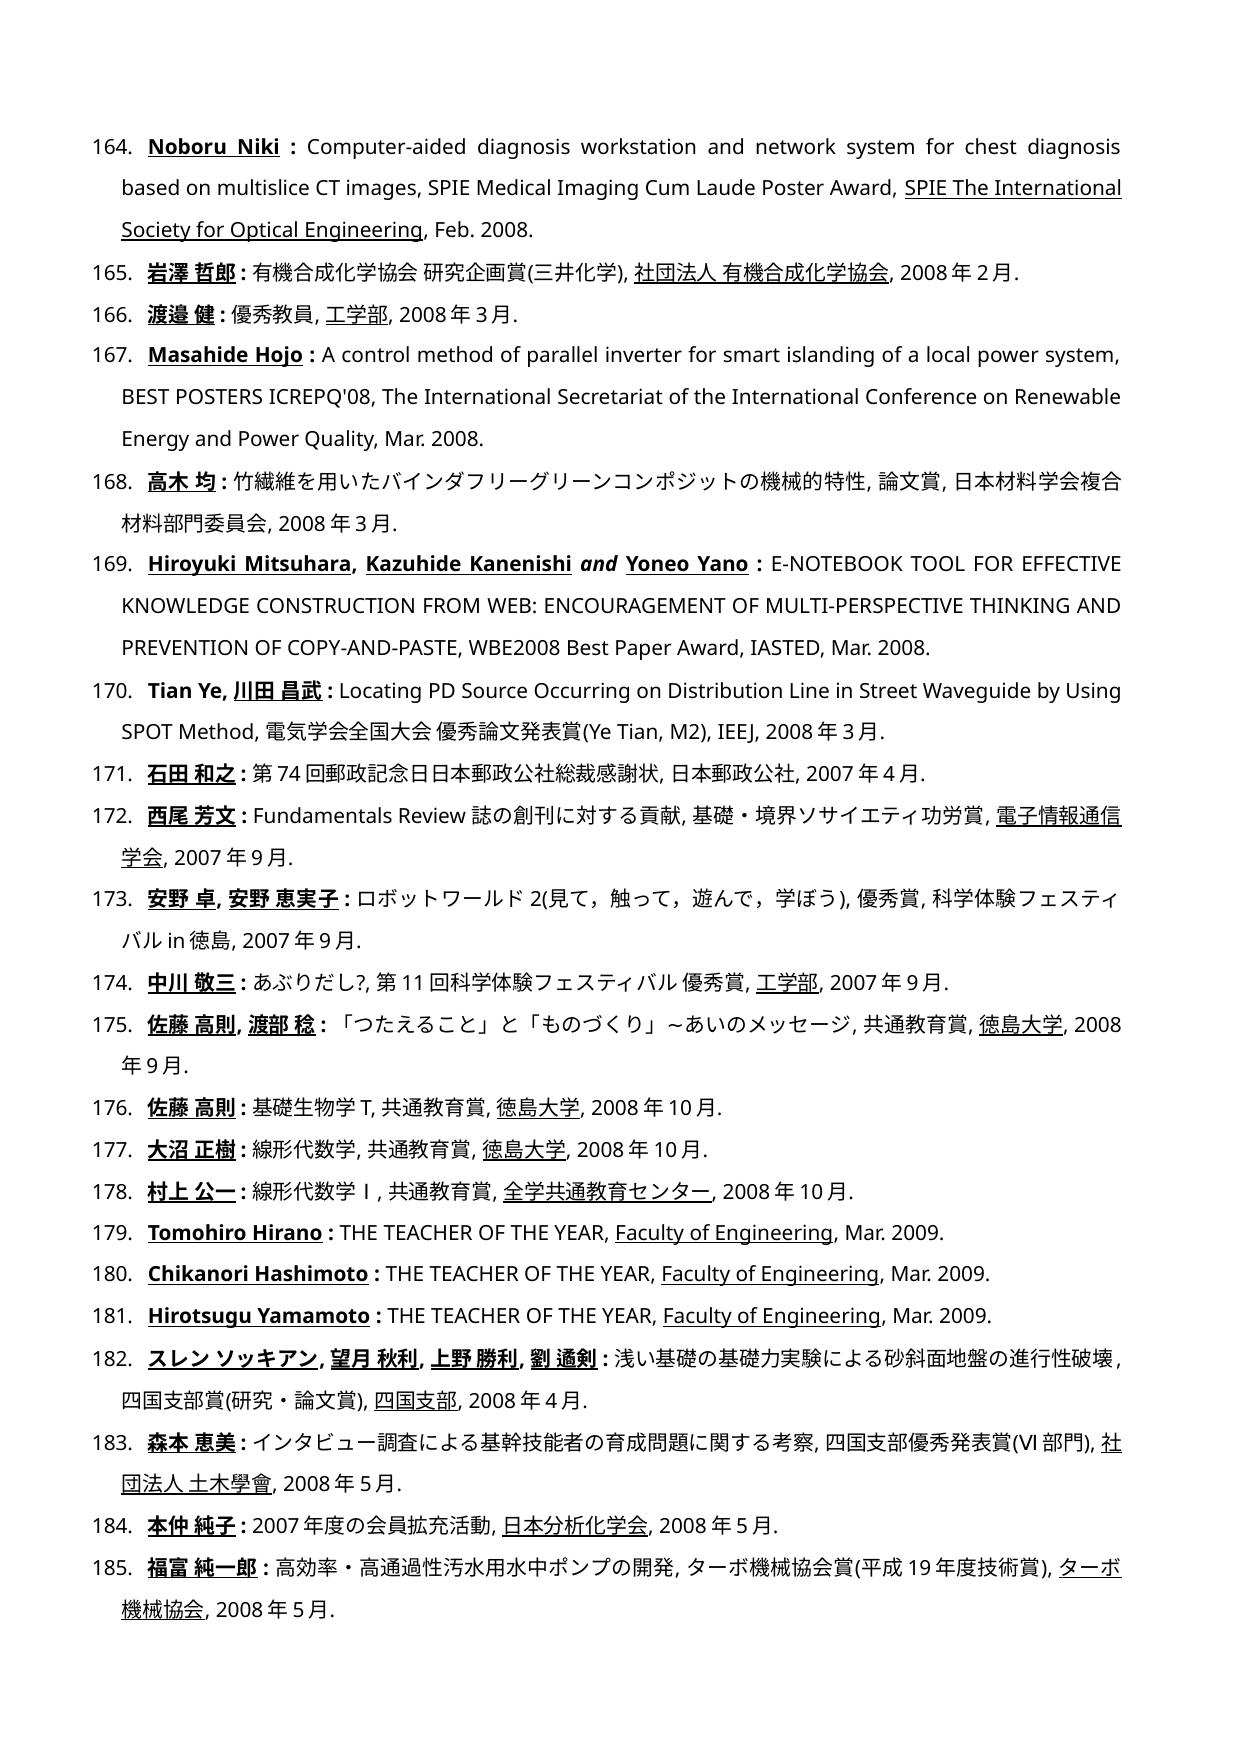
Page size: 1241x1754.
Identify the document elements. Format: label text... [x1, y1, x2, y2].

list Tomohiro Hirano : THE TEACHER OF THE YEAR, Faculty of Engineering, Mar. 2009. [92, 1211, 1122, 1253]
list 高木 均 : 竹繊維を用いたバインダフリーグリーンコンポジットの機械的特性, 論文賞, 日本材料学会複合材料部門委員会, 2008年3月. [92, 459, 1122, 543]
list 福富 純一郎 : 高効率・高通過性汚水用水中ポンプの開発, ターボ機械協会賞(平成19年度技術賞), ターボ機械協会, 2008年5月. [92, 1545, 1122, 1629]
list 西尾 芳文 : Fundamentals Review 誌の創刊に対する貢献, 基礎・境界ソサイエティ功労賞, 電子情報通信学会, 2007年9月. [92, 793, 1122, 877]
list 佐藤 高則, 渡部 稔 : 「つたえること」と「ものづくり」∼あいのメッセージ, 共通教育賞, 徳島大学, 2008年9月. [92, 1002, 1122, 1086]
list Noboru Niki : Computer-aided diagnosis workstation and network system for chest diagnosis based on multislice CT images, SPIE Medical Imaging Cum Laude Poster Award, SPIE The International Society for Optical Engineering, Feb. 2008. [92, 125, 1122, 250]
list 石田 和之 : 第74回郵政記念日日本郵政公社総裁感謝状, 日本郵政公社, 2007年4月. [92, 752, 1122, 793]
list 中川 敬三 : あぶりだし?, 第11回科学体験フェスティバル 優秀賞, 工学部, 2007年9月. [92, 961, 1122, 1002]
list Masahide Hojo : A control method of parallel inverter for smart islanding of a local power system, BEST POSTERS ICREPQ'08, The International Secretariat of the International Conference on Renewable Energy and Power Quality, Mar. 2008. [92, 334, 1122, 459]
list Tian Ye, 川田 昌武 : Locating PD Source Occurring on Distribution Line in Street Waveguide by Using SPOT Method, 電気学会全国大会 優秀論文発表賞(Ye Tian, M2), IEEJ, 2008年3月. [92, 668, 1122, 752]
list 本仲 純子 : 2007年度の会員拡充活動, 日本分析化学会, 2008年5月. [92, 1503, 1122, 1545]
list 佐藤 高則 : 基礎生物学T, 共通教育賞, 徳島大学, 2008年10月. [92, 1086, 1122, 1128]
list スレン ソッキアン, 望月 秋利, 上野 勝利, 劉 遹剣 : 浅い基礎の基礎力実験による砂斜面地盤の進行性破壊, 四国支部賞(研究・論文賞), 四国支部, 2008年4月. [92, 1336, 1122, 1420]
list 大沼 正樹 : 線形代数学, 共通教育賞, 徳島大学, 2008年10月. [92, 1128, 1122, 1169]
list Hirotsugu Yamamoto : THE TEACHER OF THE YEAR, Faculty of Engineering, Mar. 2009. [92, 1295, 1122, 1336]
list 村上 公一 : 線形代数学Ⅰ, 共通教育賞, 全学共通教育センター, 2008年10月. [92, 1169, 1122, 1211]
list Hiroyuki Mitsuhara, Kazuhide Kanenishi and Yoneo Yano : E-NOTEBOOK TOOL FOR EFFECTIVE KNOWLEDGE CONSTRUCTION FROM WEB: ENCOURAGEMENT OF MULTI-PERSPECTIVE THINKING AND PREVENTION OF COPY-AND-PASTE, WBE2008 Best Paper Award, IASTED, Mar. 2008. [92, 543, 1122, 668]
list Chikanori Hashimoto : THE TEACHER OF THE YEAR, Faculty of Engineering, Mar. 2009. [92, 1253, 1122, 1295]
list 渡邉 健 : 優秀教員, 工学部, 2008年3月. [92, 292, 1122, 334]
list 森本 恵美 : インタビュー調査による基幹技能者の育成問題に関する考察, 四国支部優秀発表賞(Ⅵ部門), 社団法人 土木學會, 2008年5月. [92, 1420, 1122, 1503]
list 岩澤 哲郎 : 有機合成化学協会 研究企画賞(三井化学), 社団法人 有機合成化学協会, 2008年2月. [92, 250, 1122, 292]
list 安野 卓, 安野 恵実子 : ロボットワールド2(見て，触って，遊んで，学ぼう), 優秀賞, 科学体験フェスティバルin徳島, 2007年9月. [92, 877, 1122, 961]
